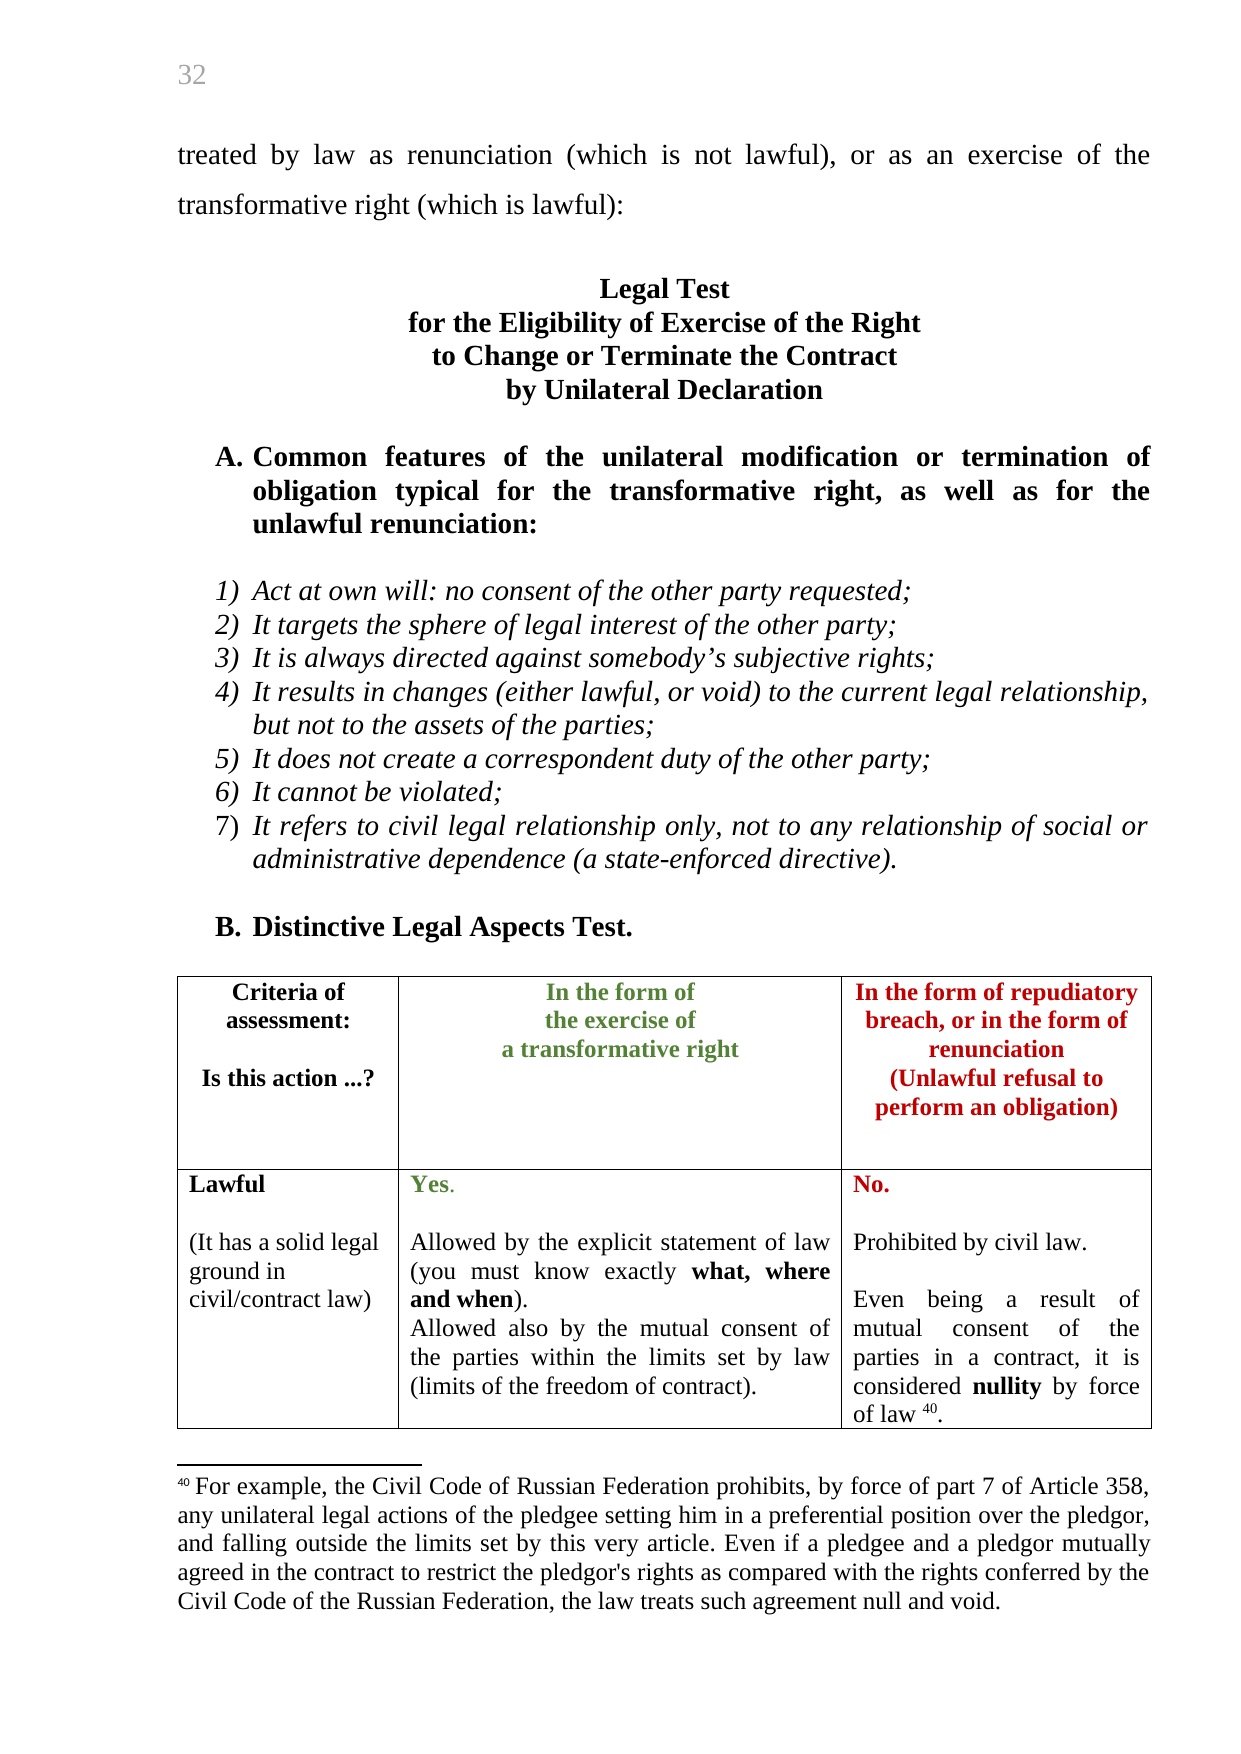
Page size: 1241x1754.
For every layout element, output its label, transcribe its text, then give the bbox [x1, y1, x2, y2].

list It cannot be violated; [215, 774, 1152, 808]
list It targets the sphere of legal interest of the other party; [215, 607, 1152, 640]
list It does not create a correspondent duty of the other party; [215, 741, 1152, 774]
table_header In the form of the exercise of a transformative right [399, 977, 841, 1168]
table_cell No. Prohibited by civil law. Even being a result of mutual consent of the parties in a contract, it is considered nullity by force of law . [842, 1170, 1151, 1428]
text for the Eligibility of Exercise of the Right [177, 305, 1152, 338]
list It is always directed against somebody’s subjective rights; [215, 640, 1152, 674]
text Legal Test [177, 271, 1152, 305]
list Distinctive Legal Aspects Test. [215, 909, 1152, 942]
text by Unilateral Declaration [177, 372, 1152, 406]
list It refers to civil legal relationship only, not to any relationship of social or administrative dependence (a state-enforced directive). [215, 808, 1152, 875]
table_header In the form of repudiatory breach, or in the form of renunciation (Unlawful refusal to perform an obligation) [842, 977, 1151, 1168]
table_header Criteria of assessment: Is this action ...? [178, 977, 398, 1168]
text to Change or Terminate the Contract [177, 338, 1152, 372]
list Act at own will: no consent of the other party requested; [215, 573, 1152, 607]
table_cell Lawful (It has a solid legal ground in civil/contract law) [178, 1170, 398, 1428]
list Common features of the unilateral modification or termination of obligation typical for the transformative right, as well as for the unlawful renunciation: [215, 439, 1152, 540]
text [177, 137, 1152, 221]
table_cell Yes. Allowed by the explicit statement of law (you must know exactly what, where and when). Allowed also by the mutual consent of the parties within the limits set by law (limits of the freedom of contract). [399, 1170, 841, 1428]
list It results in changes (either lawful, or void) to the current legal relationship, but not to the assets of the parties; [215, 674, 1152, 741]
